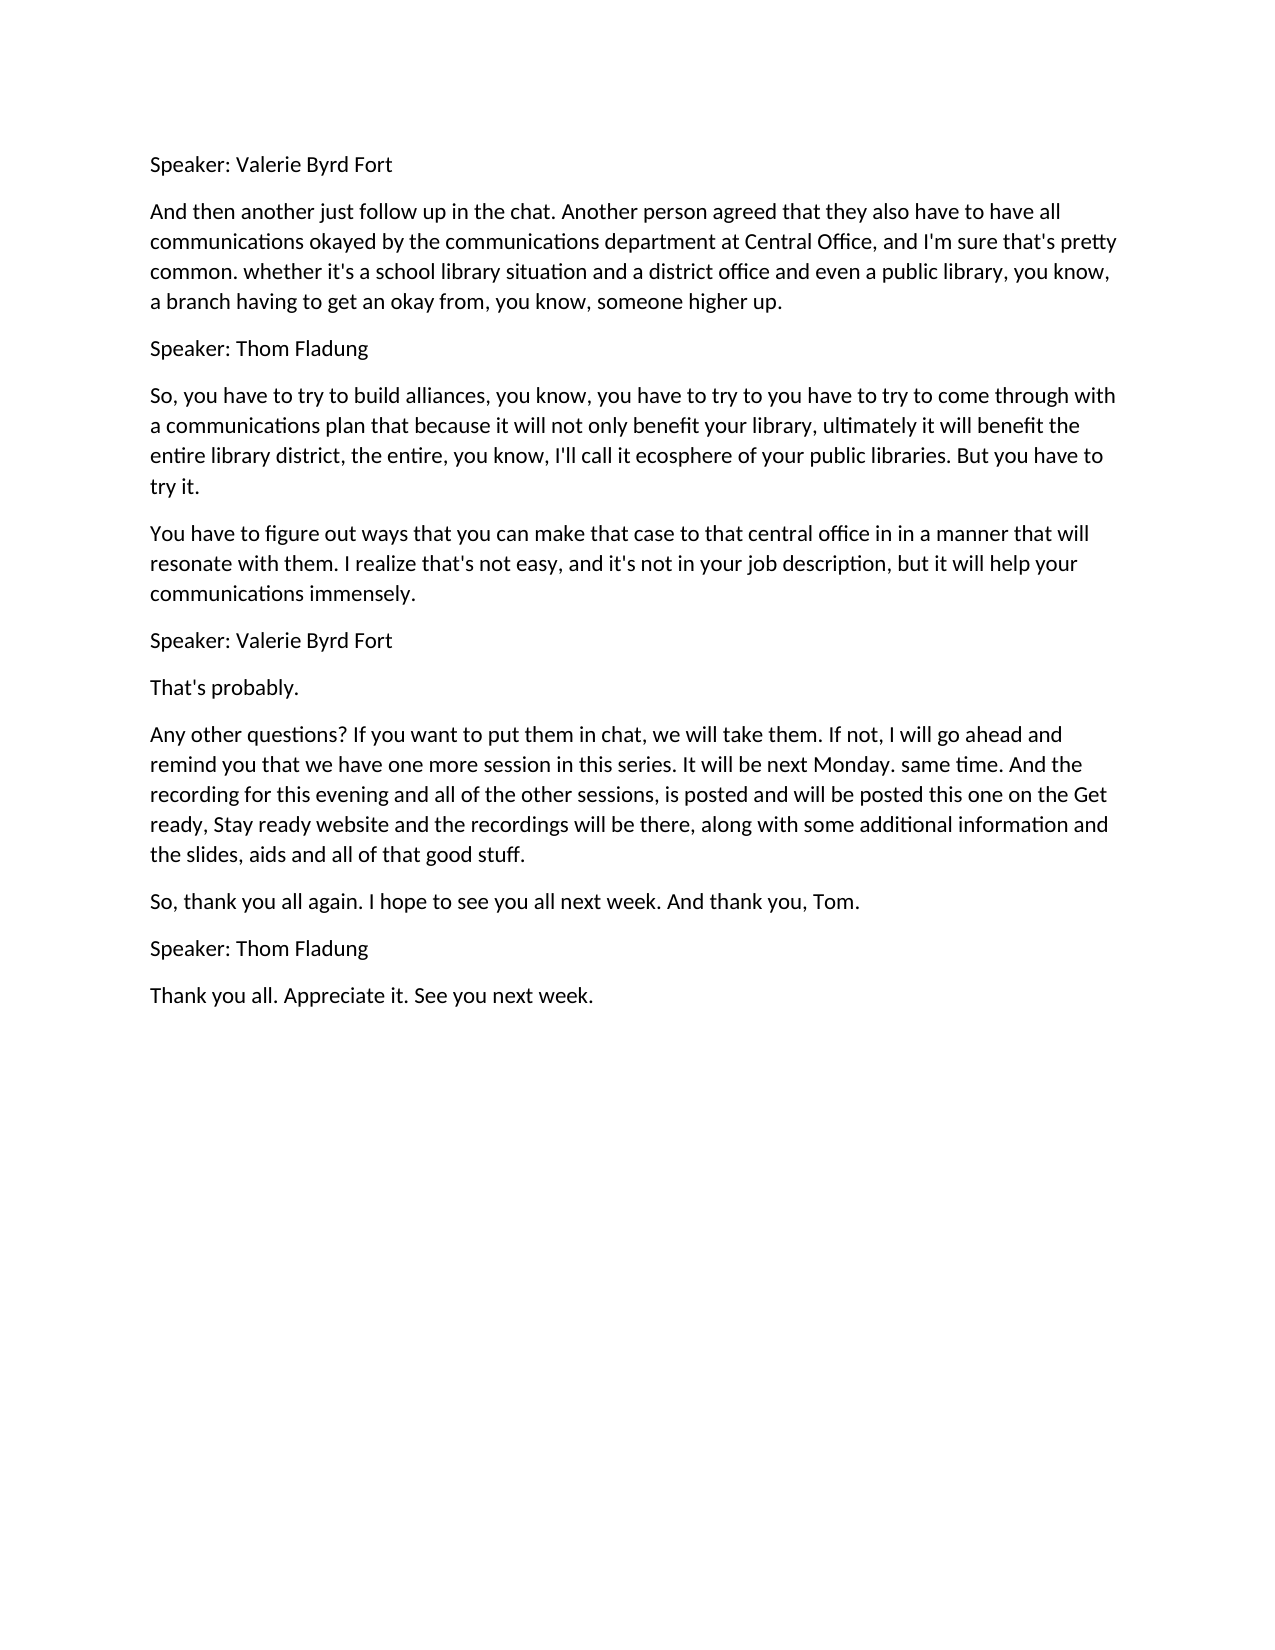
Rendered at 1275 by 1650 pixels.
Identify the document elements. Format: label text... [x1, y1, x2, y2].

text Speaker: Valerie Byrd Fort [150, 150, 1125, 178]
text So, thank you all again. I hope to see you all next week. And thank you, Tom. [150, 887, 1125, 916]
text So, you have to try to build alliances, you know, you have to try to you have to try to come through with a communications plan that because it will not only benefit your library, ultimately it will benefit the entire library district, the entire, you know, I'll call it ecosphere of your public libraries. But you have to try it. [150, 381, 1125, 500]
text Thank you all. Appreciate it. See you next week. [150, 981, 1125, 1009]
text Any other questions? If you want to put them in chat, we will take them. If not, I will go ahead and remind you that we have one more session in this series. It will be next Monday. same time. And the recording for this evening and all of the other sessions, is posted and will be posted this one on the Get ready, Stay ready website and the recordings will be there, along with some additional information and the slides, aids and all of that good stuff. [150, 720, 1125, 869]
text That's probably. [150, 673, 1125, 701]
text You have to figure out ways that you can make that case to that central office in in a manner that will resonate with them. I realize that's not easy, and it's not in your job description, but it will help your communications immensely. [150, 519, 1125, 607]
text And then another just follow up in the chat. Another person agreed that they also have to have all communications okayed by the communications department at Central Office, and I'm sure that's pretty common. whether it's a school library situation and a district office and even a public library, you know, a branch having to get an okay from, you know, someone higher up. [150, 197, 1125, 316]
text Speaker: Thom Fladung [150, 934, 1125, 962]
text Speaker: Valerie Byrd Fort [150, 626, 1125, 654]
text Speaker: Thom Fladung [150, 334, 1125, 362]
